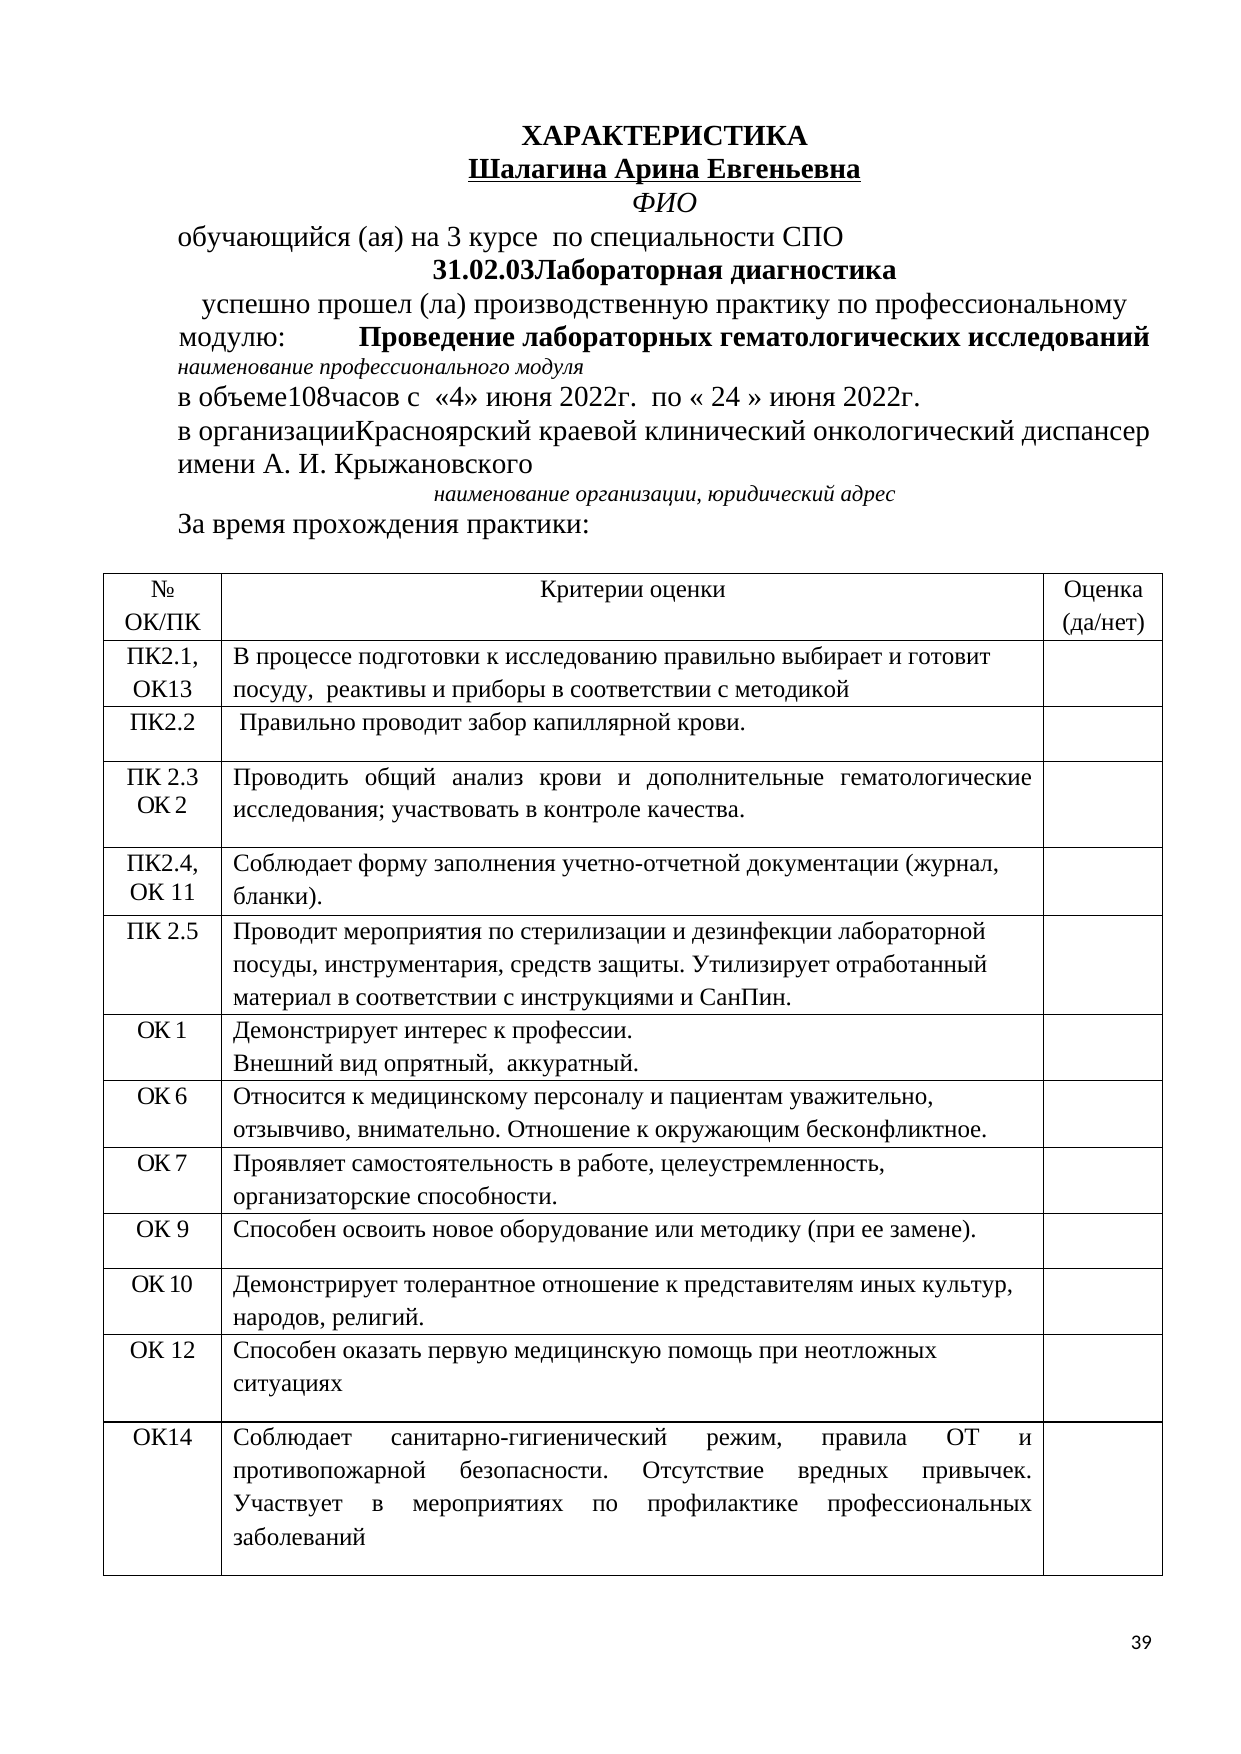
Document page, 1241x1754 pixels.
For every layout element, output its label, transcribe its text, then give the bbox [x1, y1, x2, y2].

table_cell [1044, 707, 1162, 761]
table_cell [1044, 1081, 1162, 1147]
text в объеме108часов с «4» июня 2022г. по « 24 » июня 2022г. [177, 379, 1152, 413]
table_cell ПК 2.3 ОК 2 [104, 762, 221, 847]
text ФИО [177, 185, 1152, 219]
table_cell [1044, 1269, 1162, 1334]
text Шалагина Арина Евгеньевна [177, 152, 1152, 185]
table_cell [1044, 1335, 1162, 1421]
text обучающийся (ая) на 3 курсе по специальности СПО [177, 219, 1152, 252]
table_cell [1044, 1015, 1162, 1080]
table_cell Проводит мероприятия по стерилизации и дезинфекции лабораторной посуды, инструментария, средств защиты. Утилизирует отработанный материал в соответствии с инструкциями и СанПин. [222, 916, 1043, 1014]
table_cell Способен освоить новое оборудование или методику (при ее замене). [222, 1214, 1043, 1268]
table_cell ПК2.1, ОК13 [104, 641, 221, 706]
table_cell [1044, 1214, 1162, 1268]
table_cell [1044, 1423, 1162, 1575]
table_cell [1044, 916, 1162, 1014]
table_cell Демонстрирует интерес к профессии. Внешний вид опрятный, аккуратный. [222, 1015, 1043, 1080]
table_cell Соблюдает санитарно-гигиенический режим, правила ОТ и противопожарной безопасности. Отсутствие вредных привычек. Участвует в мероприятиях по профилактике профессиональных заболеваний [222, 1423, 1043, 1575]
table_header Оценка (да/нет) [1044, 574, 1162, 640]
table_cell [1044, 762, 1162, 847]
table_cell Демонстрирует толерантное отношение к представителям иных культур, народов, религий. [222, 1269, 1043, 1334]
table_cell ПК2.4, ОК 11 [104, 848, 221, 915]
text наименование организации, юридический адрес [177, 480, 1152, 506]
table_cell ОК 1 [104, 1015, 221, 1080]
table_cell Относится к медицинскому персоналу и пациентам уважительно, отзывчиво, внимательно. Отношение к окружающим бесконфликтное. [222, 1081, 1043, 1147]
table_cell ОК 10 [104, 1269, 221, 1334]
table_cell [1044, 641, 1162, 706]
table_cell Проводить общий анализ крови и дополнительные гематологические исследования; участвовать в контроле качества. [222, 762, 1043, 847]
table_cell Способен оказать первую медицинскую помощь при неотложных ситуациях [222, 1335, 1043, 1421]
table_cell ОК 6 [104, 1081, 221, 1147]
table_cell Соблюдает форму заполнения учетно-отчетной документации (журнал, бланки). [222, 848, 1043, 915]
table_cell ПК2.2 [104, 707, 221, 761]
text 31.02.03Лабораторная диагностика [177, 252, 1152, 286]
table_cell ОК 7 [104, 1148, 221, 1213]
table_cell ОК 9 [104, 1214, 221, 1268]
table_header № ОК/ПК [104, 574, 221, 640]
subtitle ХАРАКТЕРИСТИКА [177, 118, 1152, 152]
table_cell ОК 12 [104, 1335, 221, 1421]
table_cell ПК 2.5 [104, 916, 221, 1014]
table_cell Проявляет самостоятельность в работе, целеустремленность, организаторские способности. [222, 1148, 1043, 1213]
table_header Критерии оценки [222, 574, 1043, 640]
text наименование профессионального модуля [177, 353, 1152, 379]
table_cell В процессе подготовки к исследованию правильно выбирает и готовит посуду, реактивы и приборы в соответствии с методикой [222, 641, 1043, 706]
table_cell Правильно проводит забор капиллярной крови. [222, 707, 1043, 761]
table_cell [1044, 848, 1162, 915]
text в организацииКрасноярский краевой клинический онкологический диспансер имени А. И. Крыжановского [177, 413, 1152, 480]
table_cell [1044, 1148, 1162, 1213]
table_cell ОК14 [104, 1423, 221, 1575]
text За время прохождения практики: [177, 506, 1152, 540]
text успешно прошел (ла) производственную практику по профессиональному модулю: Проведение лабораторных гематологических исследований [177, 286, 1152, 353]
